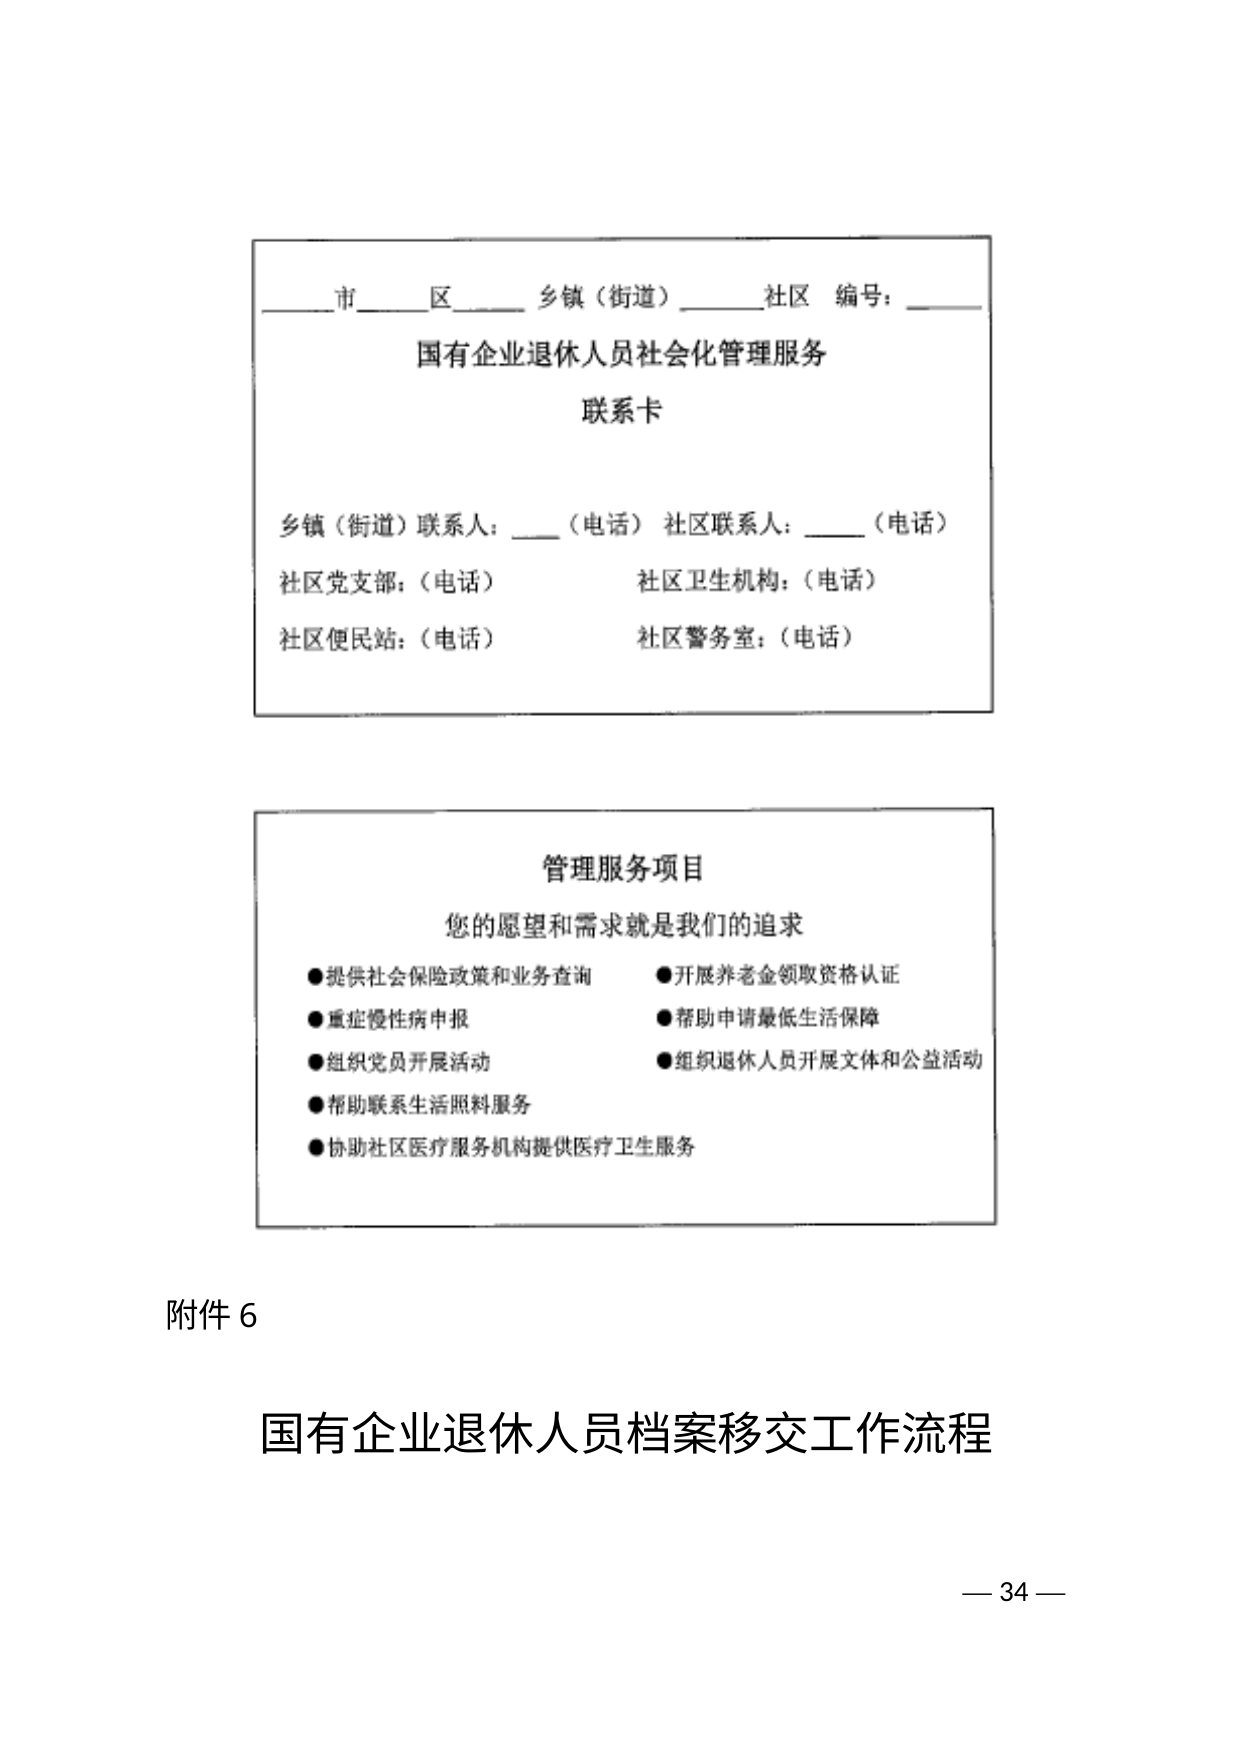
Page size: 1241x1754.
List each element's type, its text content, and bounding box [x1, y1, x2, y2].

picture [243, 226, 1009, 1249]
text 附件6 [165, 1278, 1087, 1340]
text 国有企业退休人员档案移交工作流程 [165, 1401, 1087, 1463]
